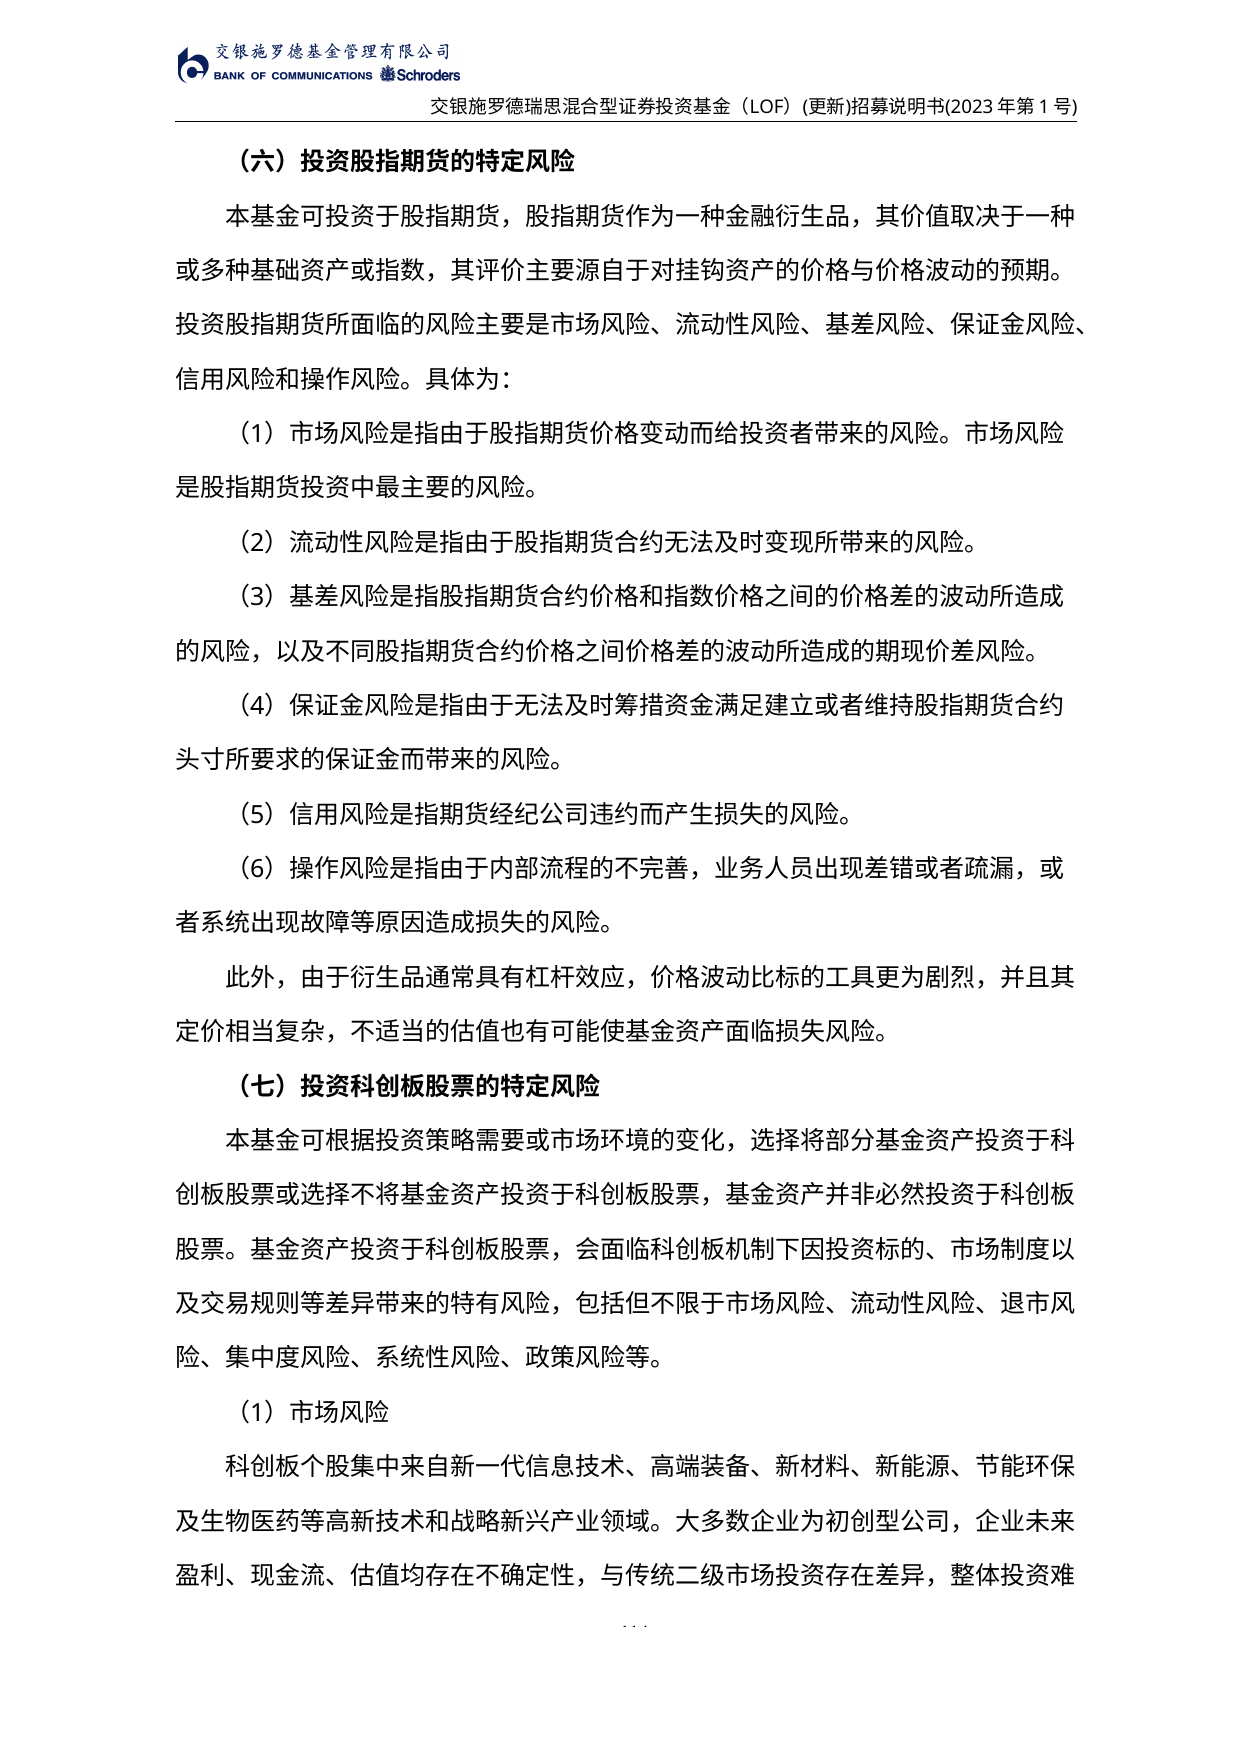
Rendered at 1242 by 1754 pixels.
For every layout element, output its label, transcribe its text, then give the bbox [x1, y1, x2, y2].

text （六）投资股指期货的特定风险 [175, 142, 1077, 178]
text （3）基差风险是指股指期货合约价格和指数价格之间的价格差的波动所造成的风险，以及不同股指期货合约价格之间价格差的波动所造成的期现价差风险。 [175, 577, 1077, 667]
text 本基金可投资于股指期货，股指期货作为一种金融衍生品，其价值取决于一种或多种基础资产或指数，其评价主要源自于对挂钩资产的价格与价格波动的预期。投资股指期货所面临的风险主要是市场风险、流动性风险、基差风险、保证金风险、信用风险和操作风险。具体为： [175, 196, 1077, 395]
text 本基金可根据投资策略需要或市场环境的变化，选择将部分基金资产投资于科创板股票或选择不将基金资产投资于科创板股票，基金资产并非必然投资于科创板股票。基金资产投资于科创板股票，会面临科创板机制下因投资标的、市场制度以及交易规则等差异带来的特有风险，包括但不限于市场风险、流动性风险、退市风险、集中度风险、系统性风险、政策风险等。 [175, 1120, 1077, 1374]
text （4）保证金风险是指由于无法及时筹措资金满足建立或者维持股指期货合约头寸所要求的保证金而带来的风险。 [175, 685, 1077, 776]
text 此外，由于衍生品通常具有杠杆效应，价格波动比标的工具更为剧烈，并且其定价相当复杂，不适当的估值也有可能使基金资产面临损失风险。 [175, 957, 1077, 1048]
picture [178, 43, 460, 83]
text （5）信用风险是指期货经纪公司违约而产生损失的风险。 [175, 794, 1077, 830]
text （七）投资科创板股票的特定风险 [175, 1066, 1077, 1102]
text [175, 1447, 1077, 1592]
text （1）市场风险 [175, 1392, 1077, 1428]
text （1）市场风险是指由于股指期货价格变动而给投资者带来的风险。市场风险是股指期货投资中最主要的风险。 [175, 413, 1077, 504]
text （6）操作风险是指由于内部流程的不完善，业务人员出现差错或者疏漏，或者系统出现故障等原因造成损失的风险。 [175, 848, 1077, 939]
text （2）流动性风险是指由于股指期货合约无法及时变现所带来的风险。 [175, 522, 1077, 558]
